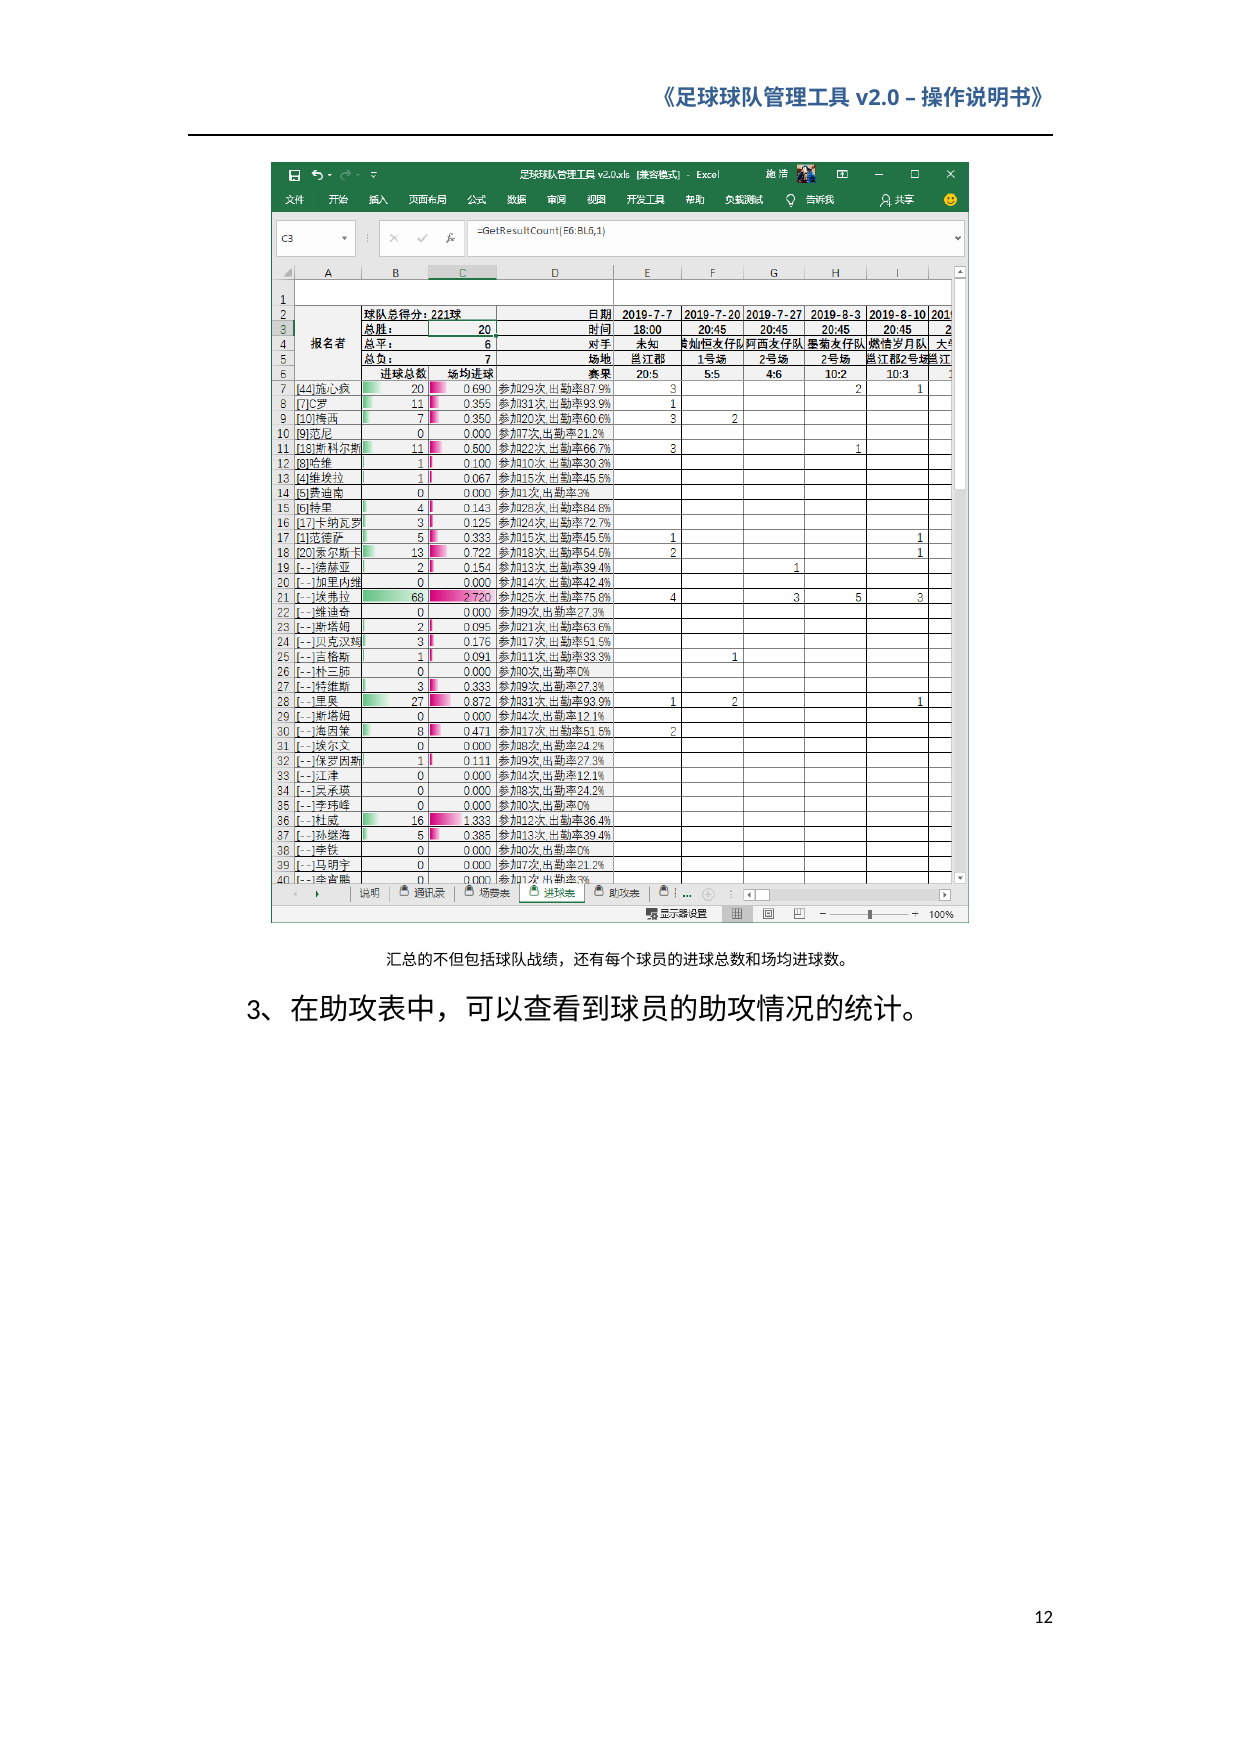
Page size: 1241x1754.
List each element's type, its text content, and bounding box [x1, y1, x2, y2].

picture [271, 162, 969, 923]
text 3、在助攻表中，可以查看到球员的助攻情况的统计。 [187, 974, 1053, 1039]
text 汇总的不但包括球队战绩，还有每个球员的进球总数和场均进球数。 [187, 942, 1053, 974]
